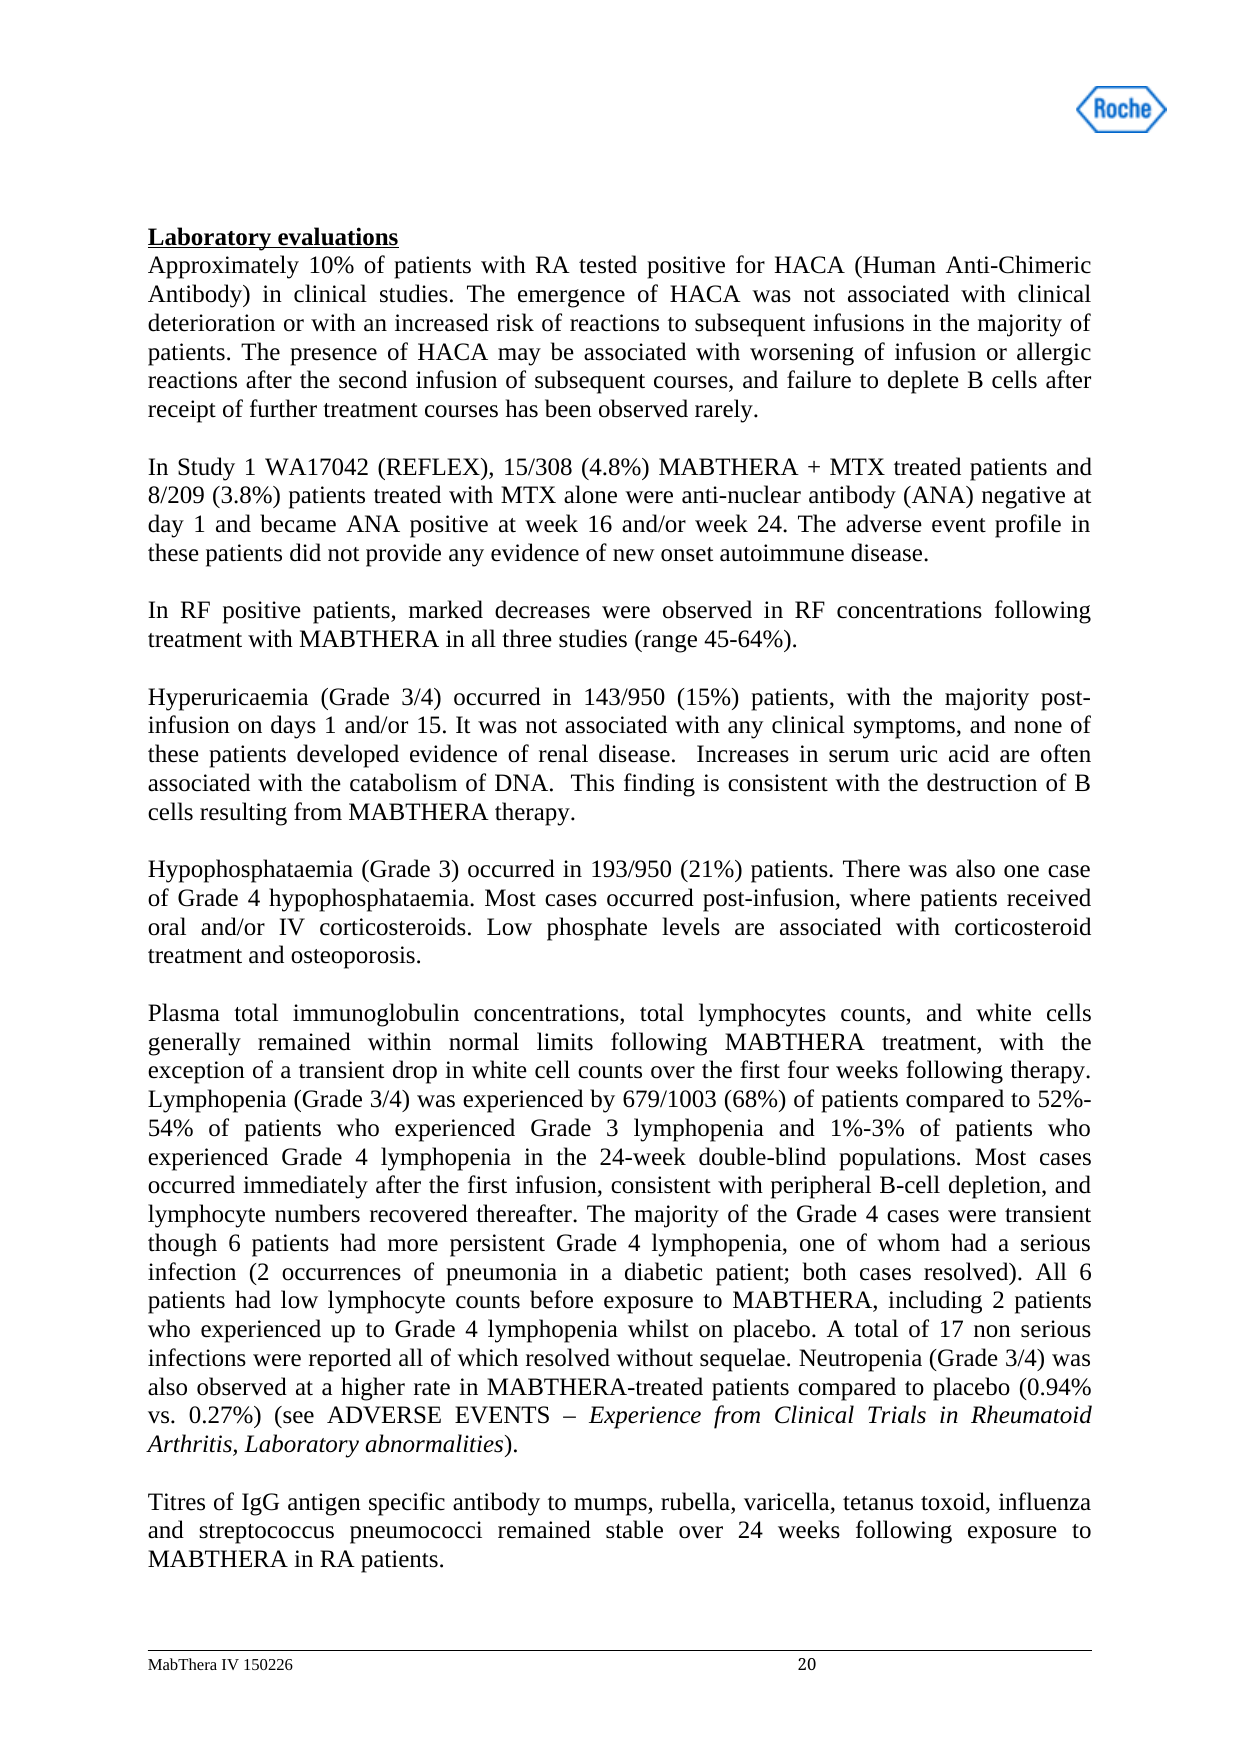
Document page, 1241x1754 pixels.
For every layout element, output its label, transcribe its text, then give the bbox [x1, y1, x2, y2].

text Plasma total immunoglobulin concentrations, total lymphocytes counts, and white cells generally remained within normal limits following MABTHERA treatment, with the exception of a transient drop in white cell counts over the first four weeks following therapy. Lymphopenia (Grade 3/4) was experienced by 679/1003 (68%) of patients compared to 52%-54% of patients who experienced Grade 3 lymphopenia and 1%-3% of patients who experienced Grade 4 lymphopenia in the 24-week double-blind populations. Most cases occurred immediately after the first infusion, consistent with peripheral B-cell depletion, and lymphocyte numbers recovered thereafter. The majority of the Grade 4 cases were transient though 6 patients had more persistent Grade 4 lymphopenia, one of whom had a serious infection (2 occurrences of pneumonia in a diabetic patient; both cases resolved). All 6 patients had low lymphocyte counts before exposure to MABTHERA, including 2 patients who experienced up to Grade 4 lymphopenia whilst on placebo. A total of 17 non serious infections were reported all of which resolved without sequelae. Neutropenia (Grade 3/4) was also observed at a higher rate in MABTHERA-treated patients compared to placebo (0.94% vs. 0.27%) (see ADVERSE EVENTS – Experience from Clinical Trials in Rheumatoid Arthritis, Laboratory abnormalities). [148, 998, 1092, 1458]
text Hypophosphataemia (Grade 3) occurred in 193/950 (21%) patients. There was also one case of Grade 4 hypophosphataemia. Most cases occurred post-infusion, where patients received oral and/or IV corticosteroids. Low phosphate levels are associated with corticosteroid treatment and osteoporosis. [148, 854, 1092, 969]
text Hyperuricaemia (Grade 3/4) occurred in 143/950 (15%) patients, with the majority post-infusion on days 1 and/or 15. It was not associated with any clinical symptoms, and none of these patients developed evidence of renal disease. Increases in serum uric acid are often associated with the catabolism of DNA. This finding is consistent with the destruction of B cells resulting from MABTHERA therapy. [148, 682, 1092, 825]
text In RF positive patients, marked decreases were observed in RF concentrations following treatment with MABTHERA in all three studies (range 45-64%). [148, 595, 1092, 653]
text Approximately 10% of patients with RA tested positive for HACA (Human Anti-Chimeric Antibody) in clinical studies. The emergence of HACA was not associated with clinical deterioration or with an increased risk of reactions to subsequent infusions in the majority of patients. The presence of HACA may be associated with worsening of infusion or allergic reactions after the second infusion of subsequent courses, and failure to deplete B cells after receipt of further treatment courses has been observed rarely. [148, 250, 1092, 423]
picture [1076, 86, 1167, 133]
text Titres of IgG antigen specific antibody to mumps, rubella, varicella, tetanus toxoid, influenza and streptococcus pneumococci remained stable over 24 weeks following exposure to MABTHERA in RA patients. [148, 1487, 1092, 1573]
text In Study 1 WA17042 (REFLEX), 15/308 (4.8%) MABTHERA + MTX treated patients and 8/209 (3.8%) patients treated with MTX alone were anti-nuclear antibody (ANA) negative at day 1 and became ANA positive at week 16 and/or week 24. The adverse event profile in these patients did not provide any evidence of new onset autoimmune disease. [148, 452, 1092, 567]
text Laboratory evaluations [148, 222, 1092, 250]
